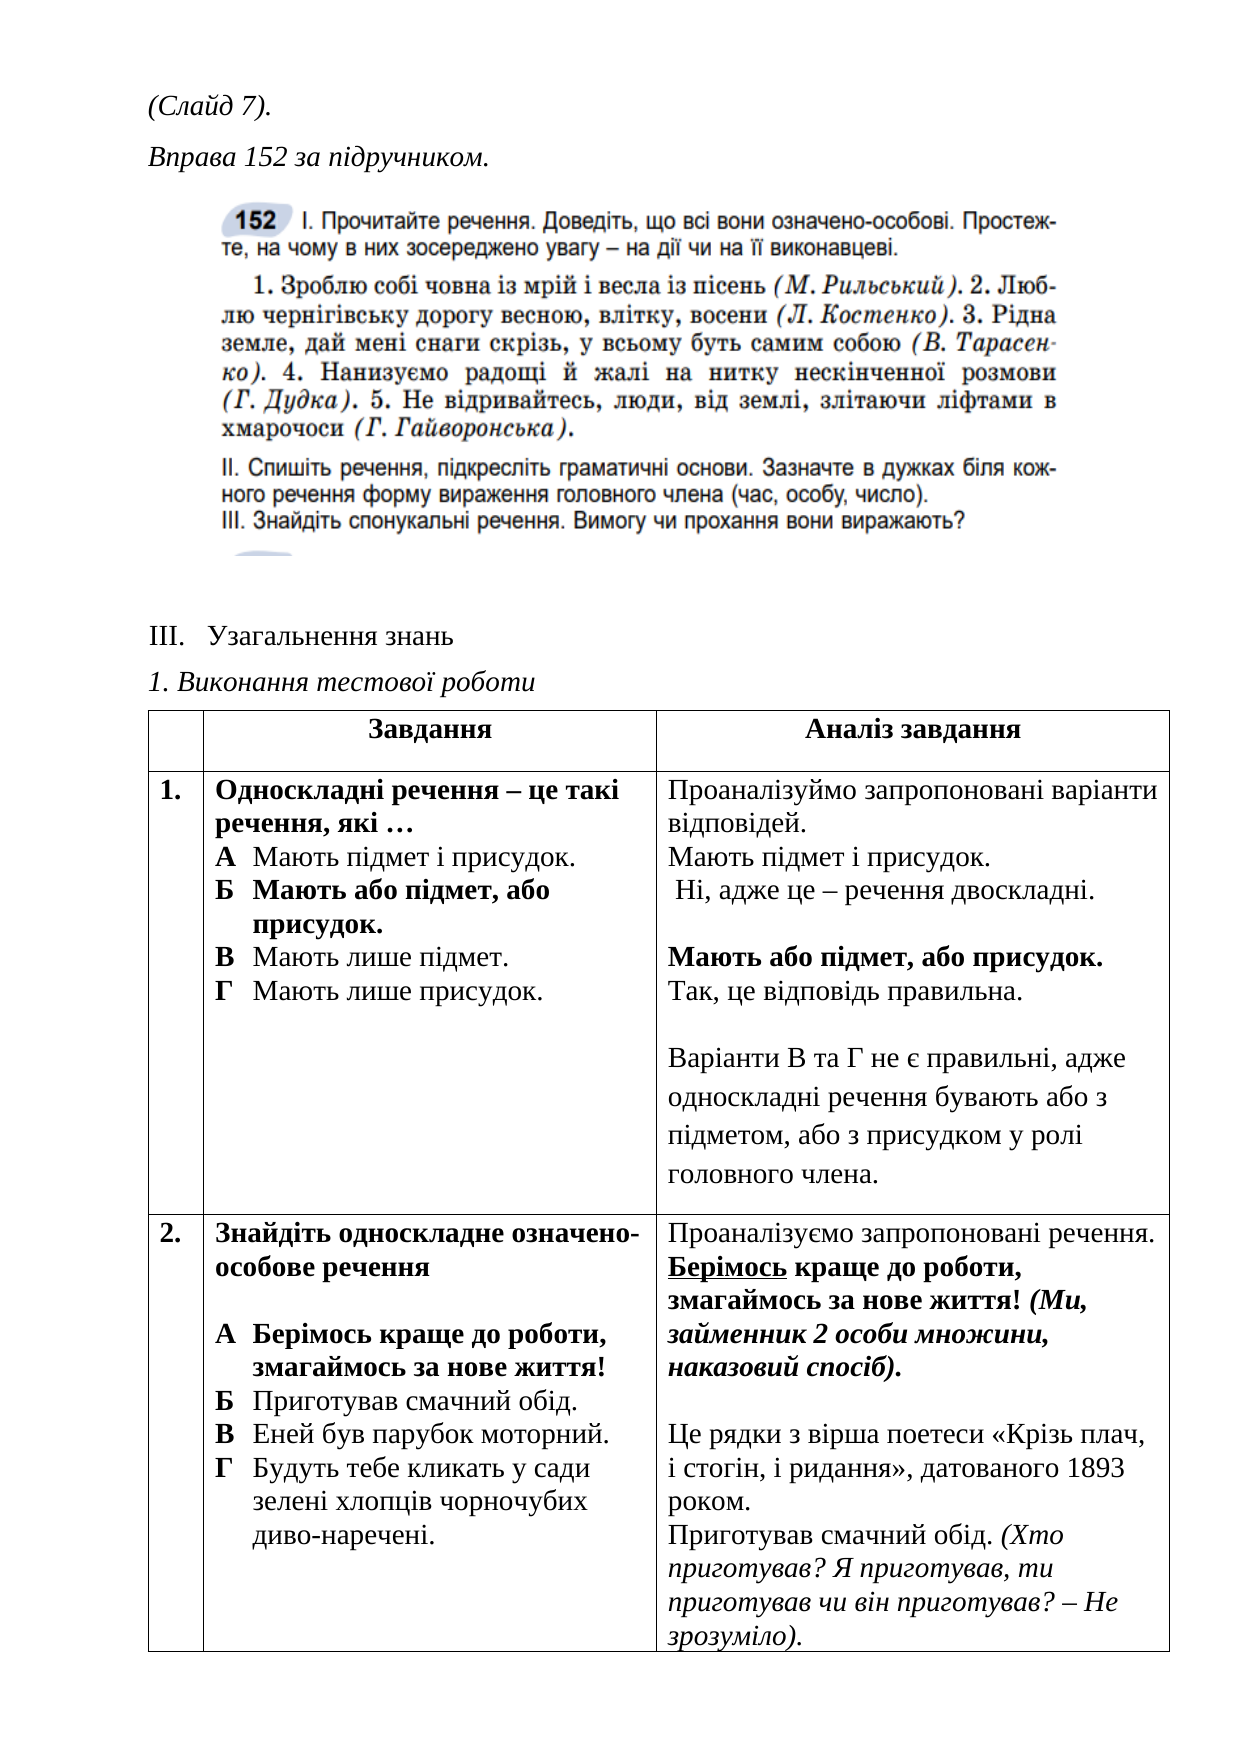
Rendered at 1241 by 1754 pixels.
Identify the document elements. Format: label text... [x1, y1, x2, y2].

table_cell Односкладні речення – це такі речення, які … Мають підмет і присудок. Мають або підмет, або присудок. Мають лише підмет. Мають лише присудок. [204, 772, 656, 1214]
picture [147, 190, 1127, 556]
text 1. Виконання тестової роботи [148, 664, 1152, 698]
table_cell [149, 1215, 203, 1651]
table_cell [657, 1215, 1169, 1651]
table_header Завдання [204, 711, 656, 771]
table_header [149, 711, 203, 771]
table_cell [149, 772, 203, 1214]
table_cell Проаналізуймо запропоновані варіанти відповідей. Мають підмет і присудок. Ні, адже це – речення двоскладні. Мають або підмет, або присудок. Так, це відповідь правильна. Варіанти В та Г не є правильні, адже односкладні речення бувають або з підметом, або з присудком у ролі головного члена. [657, 772, 1169, 1214]
list Узагальнення знань [185, 618, 1152, 652]
text (Слайд 7). [148, 88, 1152, 122]
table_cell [204, 1215, 656, 1651]
text Вправа 152 за підручником. [148, 139, 1152, 173]
table_header Аналіз завдання [657, 711, 1169, 771]
